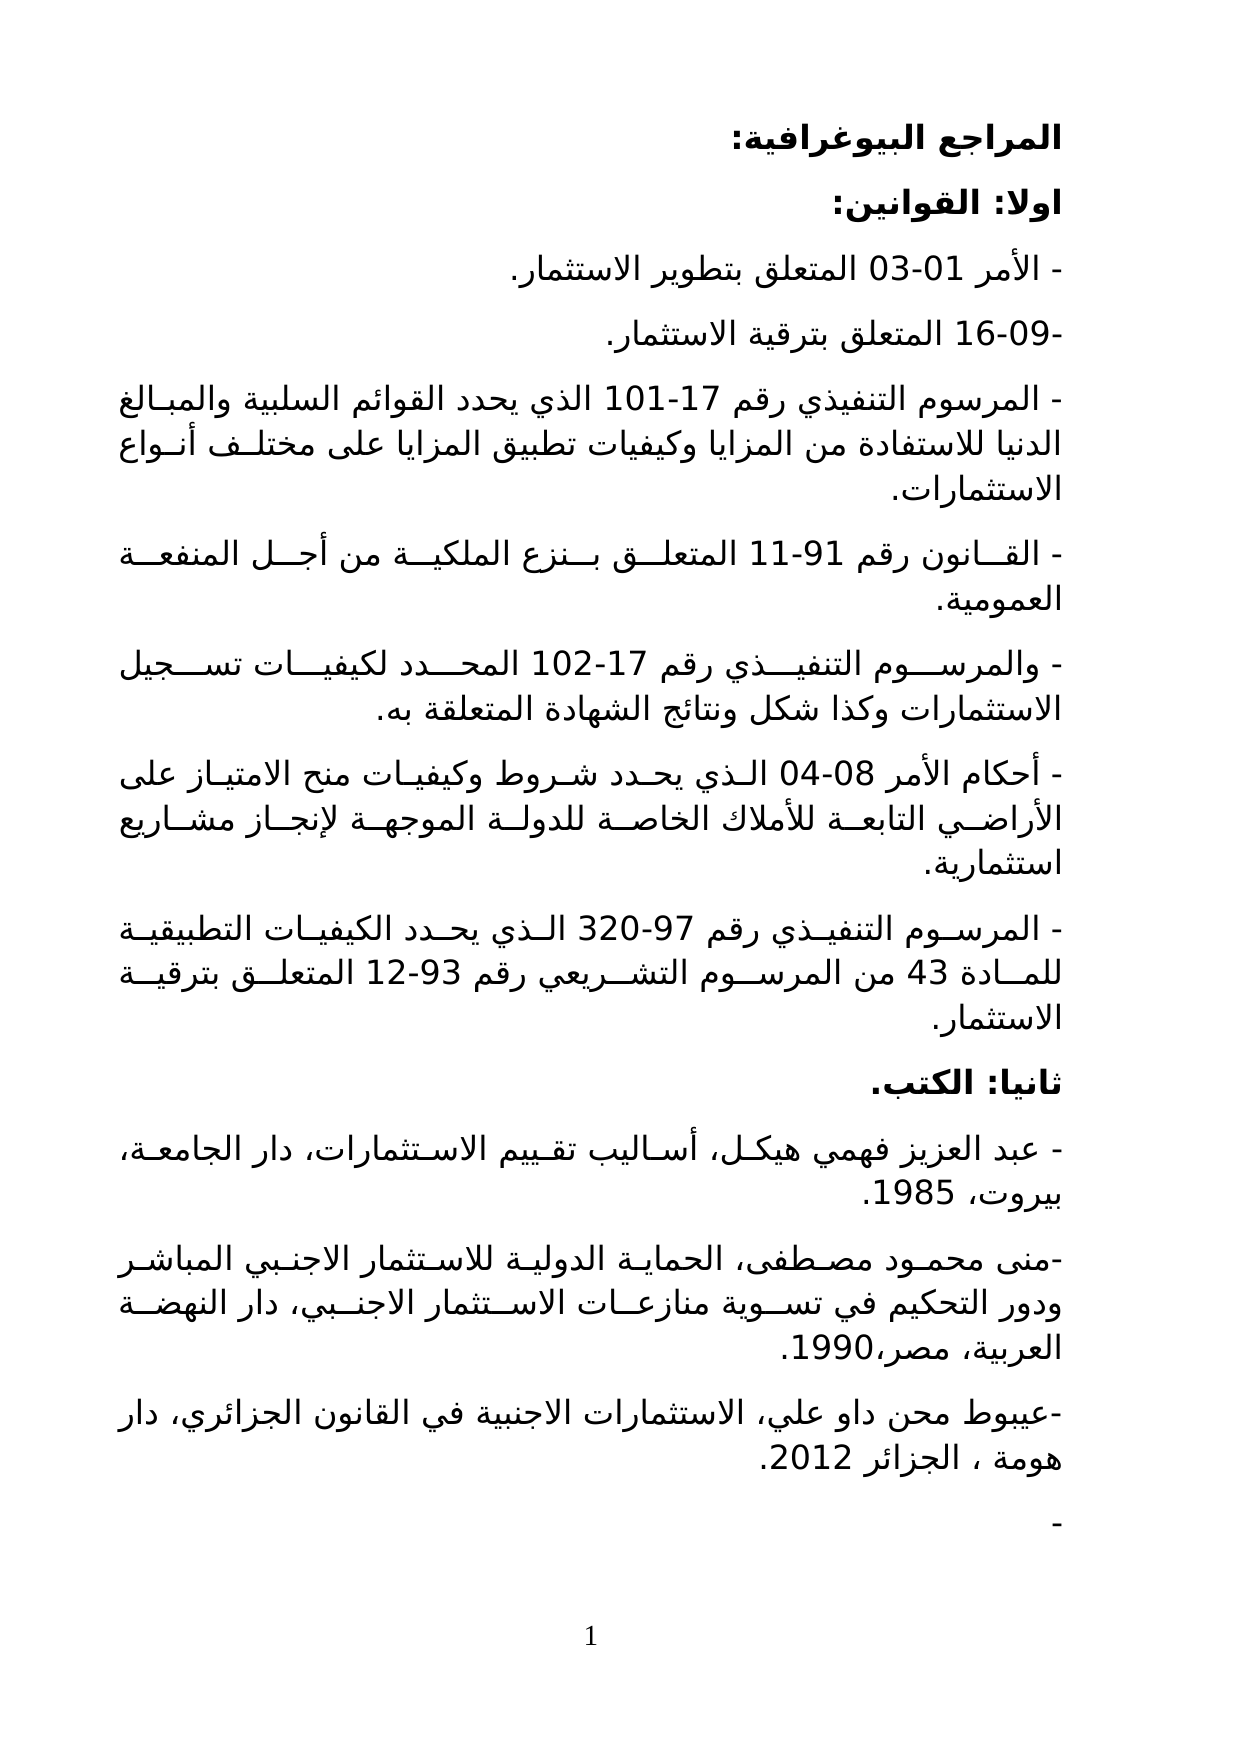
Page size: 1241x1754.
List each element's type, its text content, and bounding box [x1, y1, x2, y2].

text - الأمر 01-03 المتعلق بتطوير الاستثمار. [118, 249, 1063, 288]
text - والمرسوم التنفيذي رقم 17-102 المحدد لكيفيات تسجيل الاستثمارات وكذا شكل ونتائج الشهادة المتعلقة به. [118, 644, 1063, 728]
text -16-09 المتعلق بترقية الاستثمار. [118, 314, 1063, 353]
text - المرسوم التنفيذي رقم 97-320 الذي يحدد الكيفيات التطبيقية للمادة 43 من المرسوم التشريعي رقم 93-12 المتعلق بترقية الاستثمار. [118, 909, 1063, 1037]
text - المرسوم التنفيذي رقم 17-101 الذي يحدد القوائم السلبية والمبالغ الدنيا للاستفادة من المزايا وكيفيات تطبيق المزايا على مختلف أنواع الاستثمارات. [118, 380, 1063, 508]
text - عبد العزيز فهمي هيكل، أساليب تقييم الاستثمارات، دار الجامعة، بيروت، 1985. [118, 1129, 1063, 1212]
text -منى محمود مصطفى، الحماية الدولية للاستثمار الاجنبي المباشر ودور التحكيم في تسوية منازعات الاستثمار الاجنبي، دار النهضة العربية، مصر،1990. [118, 1239, 1063, 1367]
text - أحكام الأمر 08-04 الذي يحدد شروط وكيفيات منح الامتياز على الأراضي التابعة للأملاك الخاصة للدولة الموجهة لإنجاز مشاريع استثمارية. [118, 754, 1063, 882]
text المراجع البيوغرافية: [118, 118, 1063, 157]
text ثانيا: الكتب. [118, 1063, 1063, 1102]
text - [118, 1503, 1063, 1542]
text - القانون رقم 91-11 المتعلق بنزع الملكية من أجل المنفعة العمومية. [118, 534, 1063, 618]
text -عيبوط محن داو علي، الاستثمارات الاجنبية في القانون الجزائري، دار هومة ، الجزائر 2012. [118, 1393, 1063, 1477]
text اولا: القوانين: [118, 183, 1063, 222]
